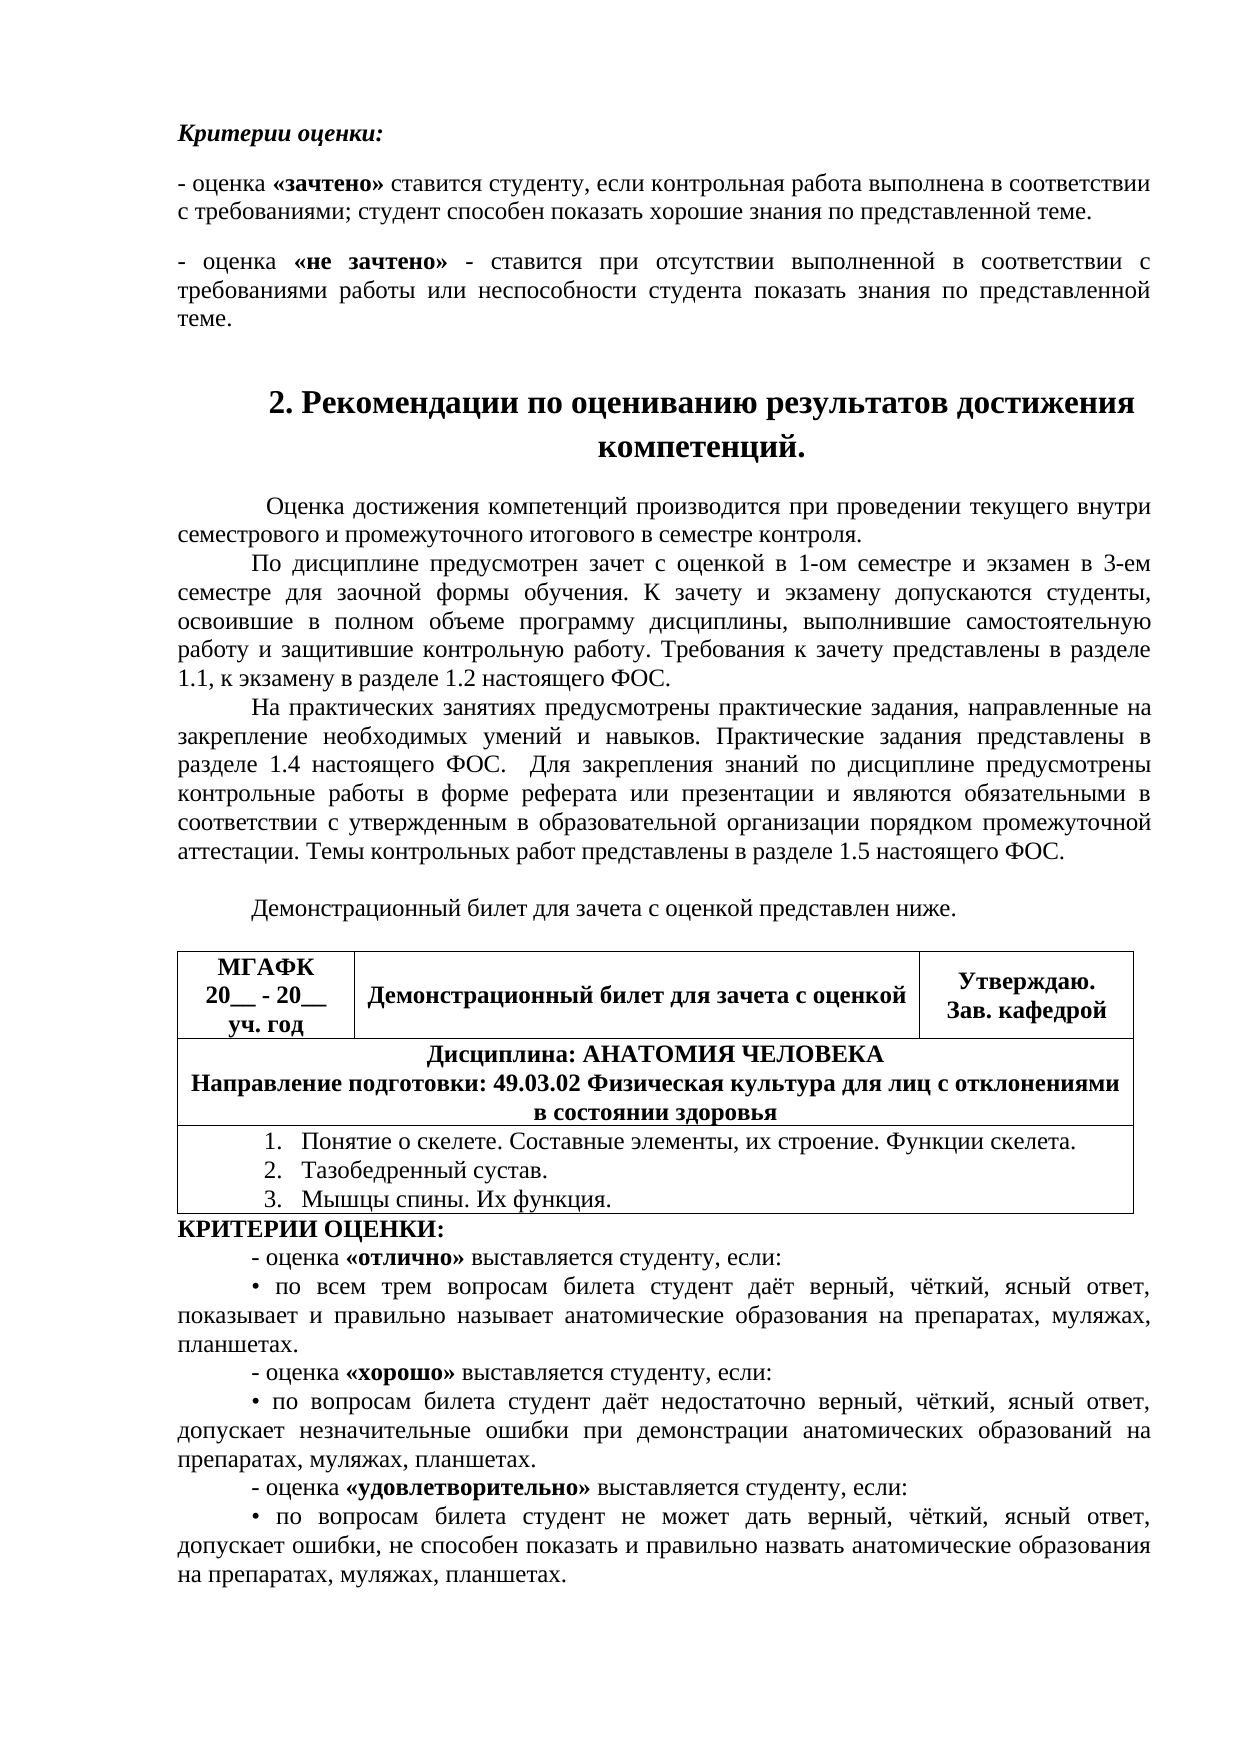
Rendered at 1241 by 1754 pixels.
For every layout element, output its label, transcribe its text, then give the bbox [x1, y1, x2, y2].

text Оценка достижения компетенций производится при проведении текущего внутри семестрового и промежуточного итогового в семестре контроля. [177, 491, 1152, 548]
text КРИТЕРИИ ОЦЕНКИ: [177, 1214, 1152, 1242]
text - оценка «хорошо» выставляется студенту, если: [177, 1357, 1152, 1386]
text Критерии оценки: [177, 118, 1152, 147]
text - оценка «удовлетворительно» выставляется студенту, если: [177, 1472, 1152, 1501]
text 2. Рекомендации по оцениванию результатов достижения компетенций. [252, 382, 1152, 464]
text • по всем трем вопросам билета студент даёт верный, чёткий, ясный ответ, показывает и правильно называет анатомические образования на препаратах, муляжах, планшетах. [177, 1271, 1152, 1357]
table_header Демонстрационный билет для зачета с оценкой [355, 952, 919, 1038]
table_cell Понятие о скелете. Составные элементы, их строение. Функции скелета. Тазобедренный сустав. Мышцы спины. Их функция. [178, 1126, 1133, 1213]
table_header МГАФК 20__ - 20__ уч. год [178, 952, 354, 1038]
text Демонстрационный билет для зачета с оценкой представлен ниже. [177, 893, 1152, 922]
table_header Утверждаю. Зав. кафедрой [920, 952, 1133, 1038]
text - оценка «зачтено» ставится студенту, если контрольная работа выполнена в соответствии с требованиями; студент способен показать хорошие знания по представленной теме. [177, 168, 1152, 225]
list По дисциплине предусмотрен зачет с оценкой в 1-ом семестре и экзамен в 3-ем семестре для заочной формы обучения. К зачету и экзамену допускаются студенты, освоившие в полном объеме программу дисциплины, выполнившие самостоятельную работу и защитившие контрольную работу. Требования к зачету представлены в разделе 1.1, к экзамену в разделе 1.2 настоящего ФОС. [177, 548, 1152, 692]
table_cell Дисциплина: АНАТОМИЯ ЧЕЛОВЕКА Направление подготовки: 49.03.02 Физическая культура для лиц с отклонениями в состоянии здоровья [178, 1039, 1133, 1125]
text - оценка «не зачтено» - ставится при отсутствии выполненной в соответствии с требованиями работы или неспособности студента показать знания по представленной теме. [177, 246, 1152, 332]
text • по вопросам билета студент не может дать верный, чёткий, ясный ответ, допускает ошибки, не способен показать и правильно назвать анатомические образования на препаратах, муляжах, планшетах. [177, 1501, 1152, 1587]
text На практических занятиях предусмотрены практические задания, направленные на закрепление необходимых умений и навыков. Практические задания представлены в разделе 1.4 настоящего ФОС. Для закрепления знаний по дисциплине предусмотрены контрольные работы в форме реферата или презентации и являются обязательными в соответствии с утвержденным в образовательной организации порядком промежуточной аттестации. Темы контрольных работ представлены в разделе 1.5 настоящего ФОС. [177, 692, 1152, 864]
text • по вопросам билета студент даёт недостаточно верный, чёткий, ясный ответ, допускает незначительные ошибки при демонстрации анатомических образований на препаратах, муляжах, планшетах. [177, 1386, 1152, 1472]
text - оценка «отлично» выставляется студенту, если: [177, 1242, 1152, 1271]
